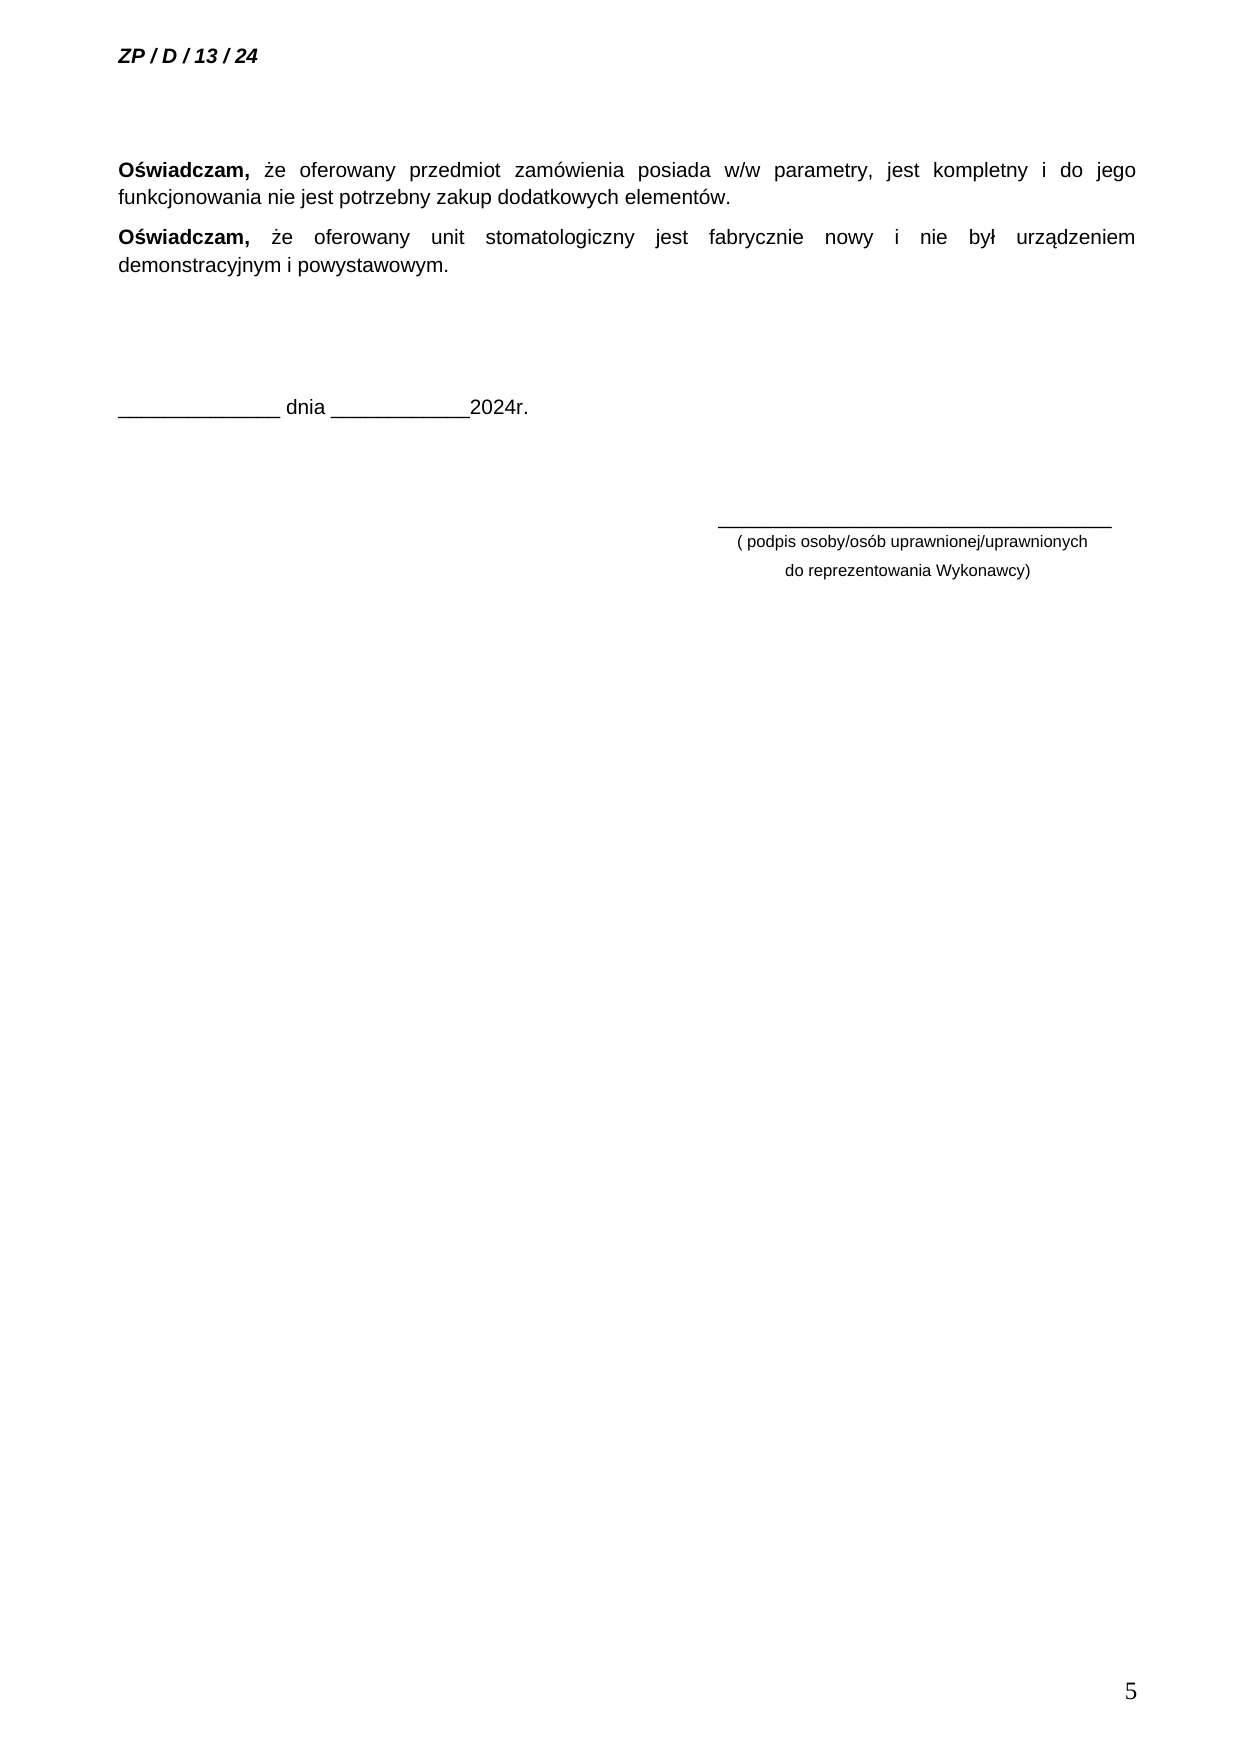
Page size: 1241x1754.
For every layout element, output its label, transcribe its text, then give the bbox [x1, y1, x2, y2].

text ( podpis osoby/osób uprawnionej/uprawnionych do reprezentowania Wykonawcy) [118, 532, 1137, 580]
text Oświadczam, że oferowany przedmiot zamówienia posiada w/w parametry, jest kompletny i do jego funkcjonowania nie jest potrzebny zakup dodatkowych elementów. [118, 157, 1137, 209]
text Oświadczam, że oferowany unit stomatologiczny jest fabrycznie nowy i nie był urządzeniem demonstracyjnym i powystawowym. [118, 225, 1137, 276]
text __________________________________ [118, 505, 1137, 529]
text ______________ dnia ____________2024r. [118, 395, 1137, 419]
